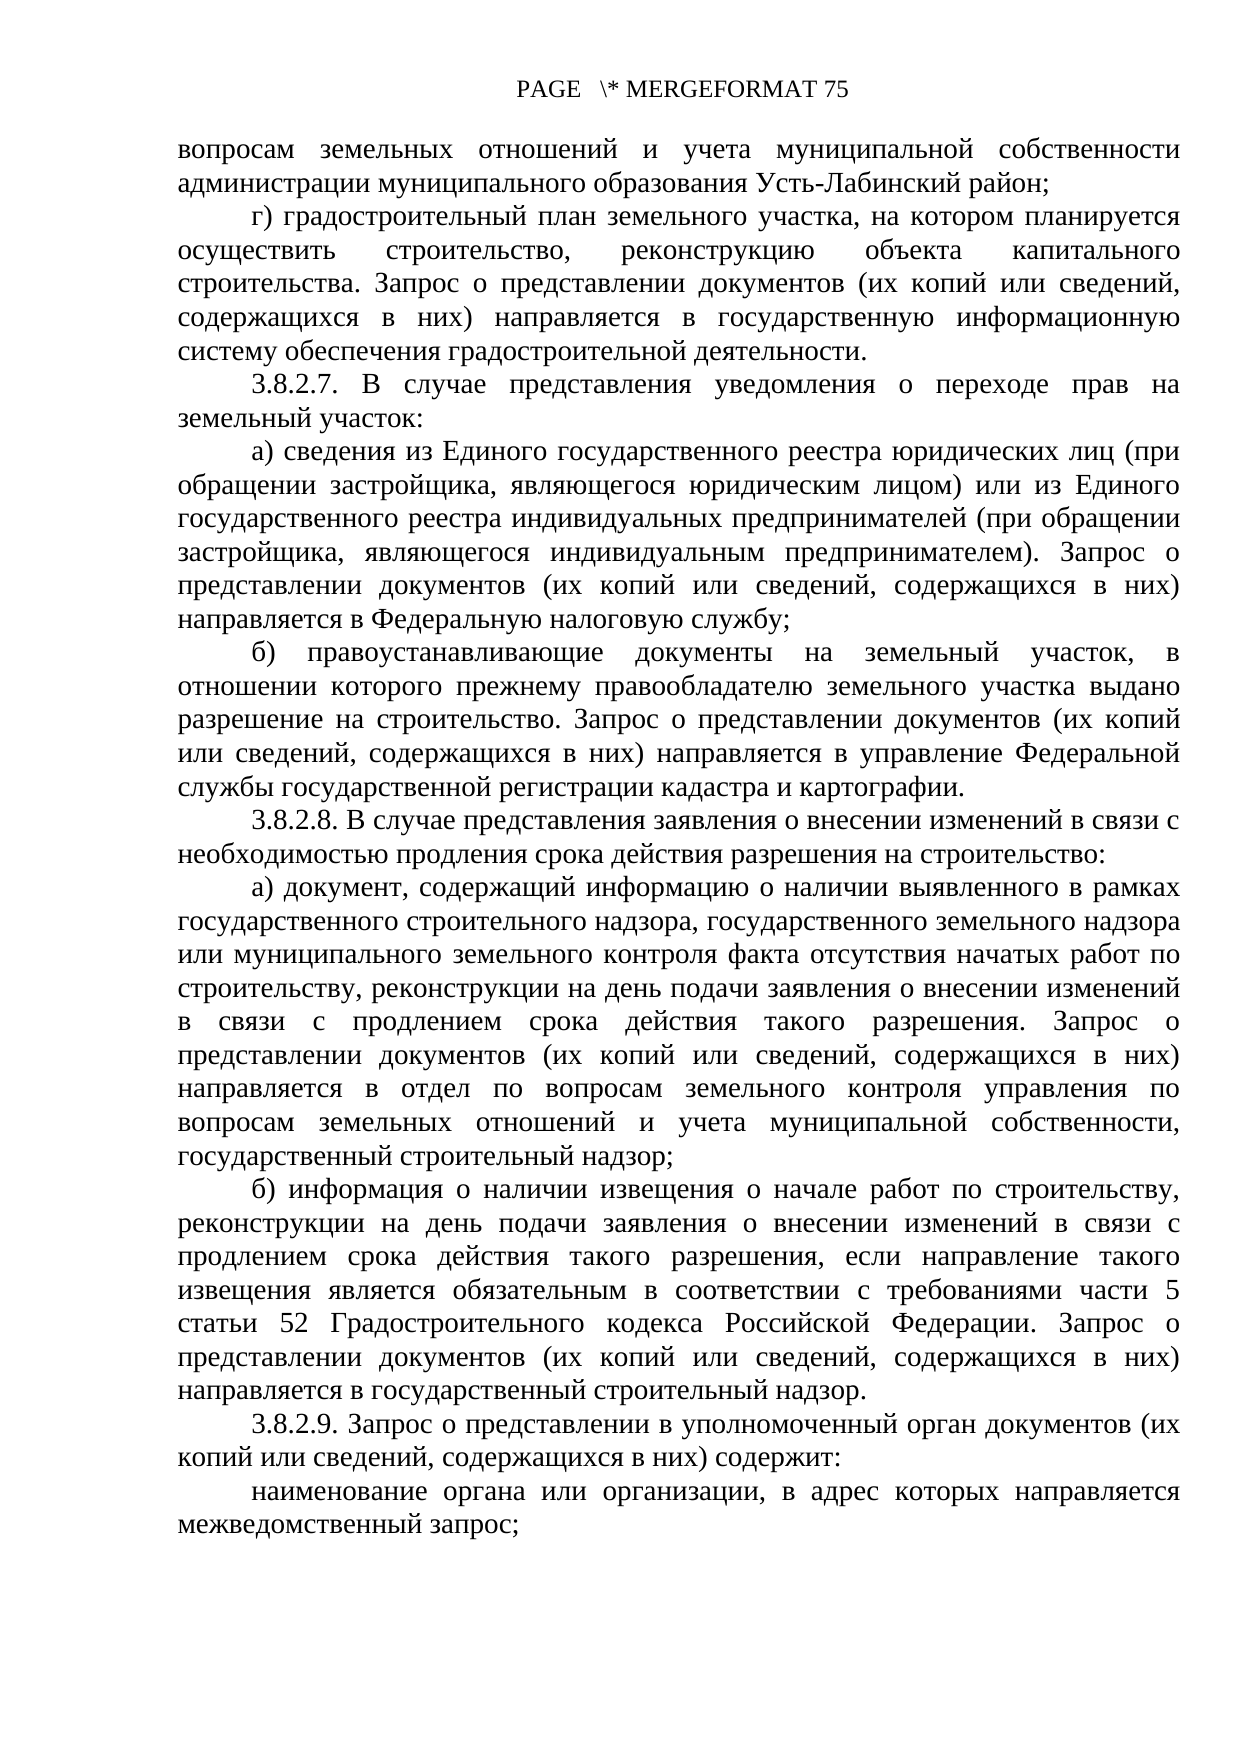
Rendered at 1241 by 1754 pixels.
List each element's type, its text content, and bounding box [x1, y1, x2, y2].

text б) информация о наличии извещения о начале работ по строительству, реконструкции на день подачи заявления о внесении изменений в связи с продлением срока действия такого разрешения, если направление такого извещения является обязательным в соответствии с требованиями части 5 статьи 52 Градостроительного кодекса Российской Федерации. Запрос о представлении документов (их копий или сведений, содержащихся в них) направляется в государственный строительный надзор. [177, 1171, 1181, 1406]
text 3.8.2.8. В случае представления заявления о внесении изменений в связи с необходимостью продления срока действия разрешения на строительство: [177, 802, 1181, 869]
text б) правоустанавливающие документы на земельный участок, в отношении которого прежнему правообладателю земельного участка выдано разрешение на строительство. Запрос о представлении документов (их копий или сведений, содержащихся в них) направляется в управление Федеральной службы государственной регистрации кадастра и картографии. [177, 634, 1181, 802]
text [177, 131, 1181, 198]
text а) документ, содержащий информацию о наличии выявленного в рамках государственного строительного надзора, государственного земельного надзора или муниципального земельного контроля факта отсутствия начатых работ по строительству, реконструкции на день подачи заявления о внесении изменений в связи с продлением срока действия такого разрешения. Запрос о представлении документов (их копий или сведений, содержащихся в них) направляется в отдел по вопросам земельного контроля управления по вопросам земельных отношений и учета муниципальной собственности, государственный строительный надзор; [177, 869, 1181, 1171]
text г) градостроительный план земельного участка, на котором планируется осуществить строительство, реконструкцию объекта капитального строительства. Запрос о представлении документов (их копий или сведений, содержащихся в них) направляется в государственную информационную систему обеспечения градостроительной деятельности. [177, 198, 1181, 366]
text 3.8.2.7. В случае представления уведомления о переходе прав на земельный участок: [177, 366, 1181, 433]
text а) сведения из Единого государственного реестра юридических лиц (при обращении застройщика, являющегося юридическим лицом) или из Единого государственного реестра индивидуальных предпринимателей (при обращении застройщика, являющегося индивидуальным предпринимателем). Запрос о представлении документов (их копий или сведений, содержащихся в них) направляется в Федеральную налоговую службу; [177, 433, 1181, 634]
text наименование органа или организации, в адрес которых направляется межведомственный запрос; [177, 1473, 1181, 1540]
text 3.8.2.9. Запрос о представлении в уполномоченный орган документов (их копий или сведений, содержащихся в них) содержит: [177, 1406, 1181, 1473]
